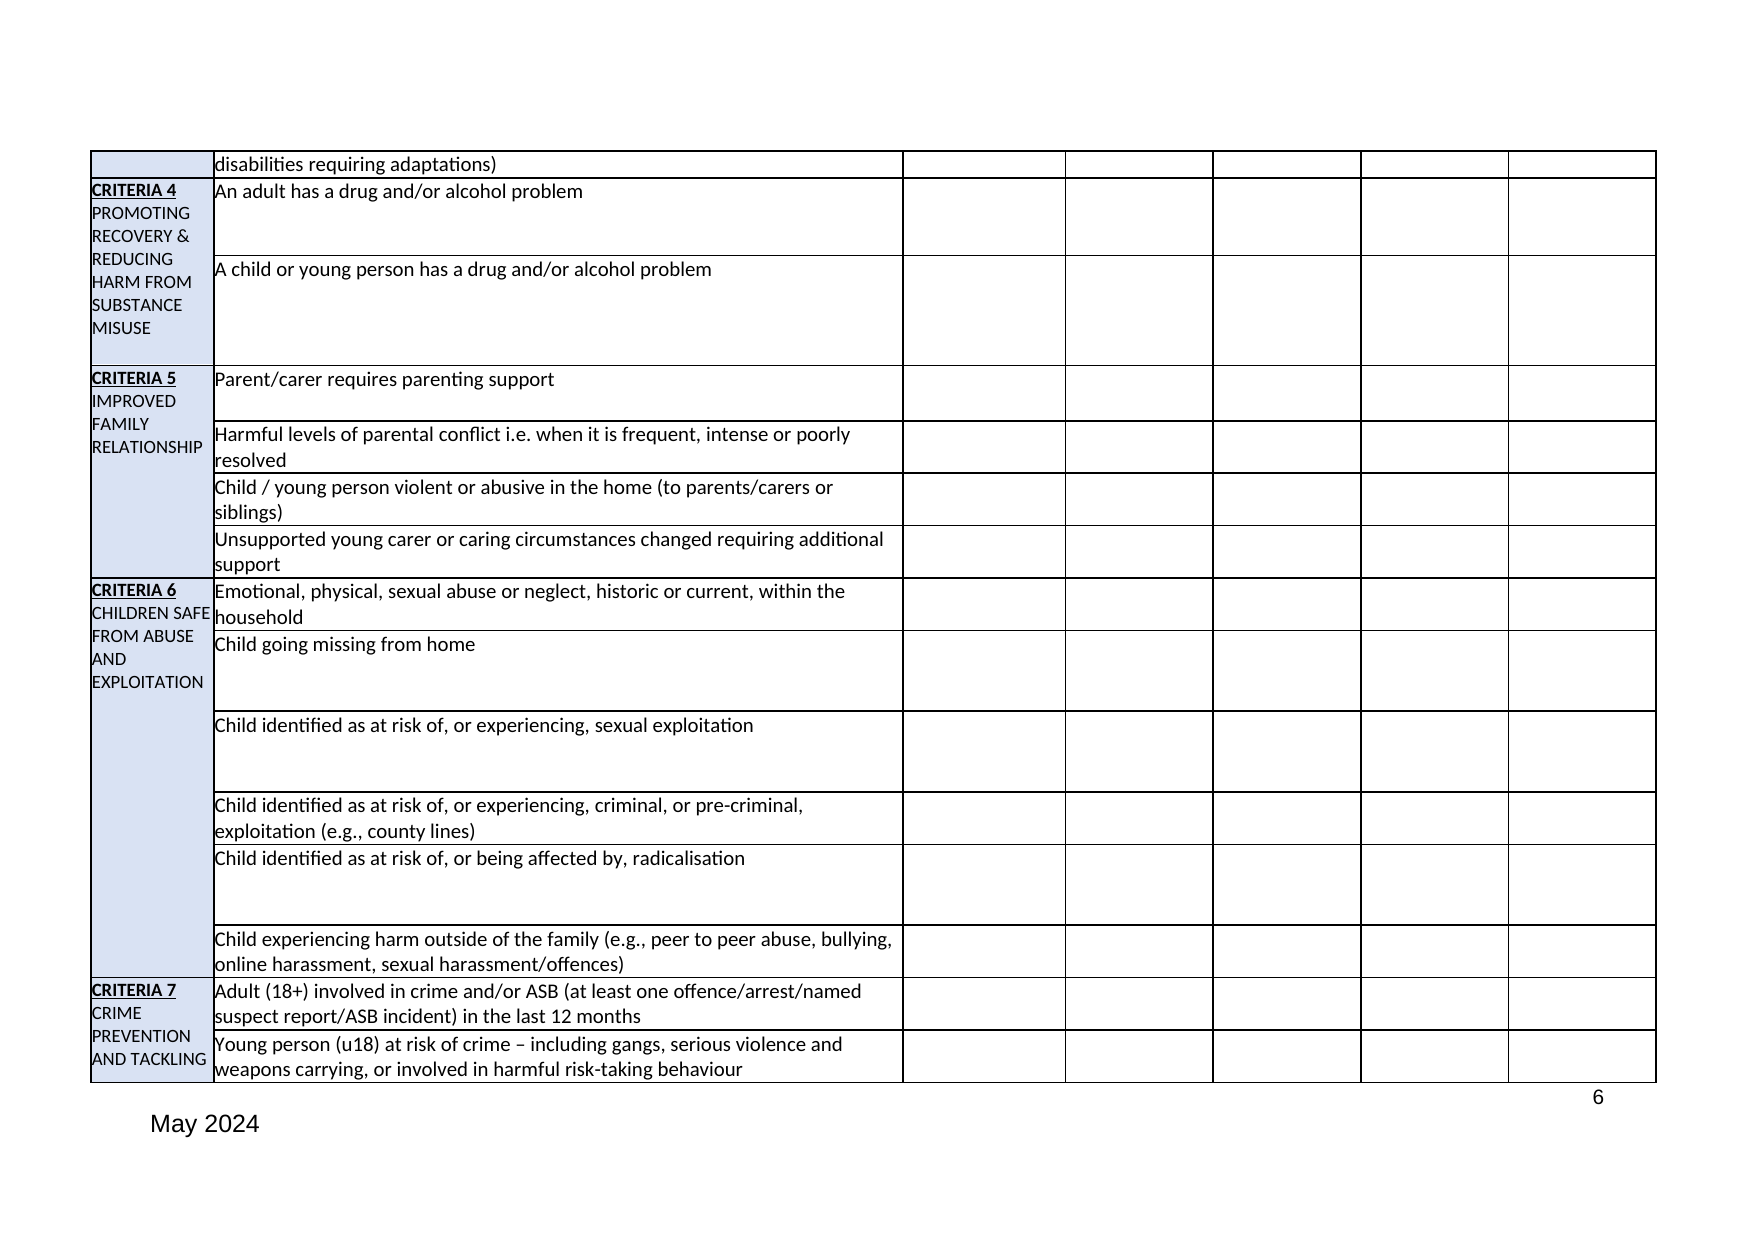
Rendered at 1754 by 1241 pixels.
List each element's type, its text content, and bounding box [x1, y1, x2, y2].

table_cell [904, 845, 1065, 924]
table_cell [1066, 474, 1212, 525]
table_cell Child identified as at risk of, or experiencing, sexual exploitation [215, 712, 902, 791]
table_cell [1214, 152, 1360, 177]
table_cell [1362, 845, 1508, 924]
table_cell [904, 256, 1065, 364]
table_cell [1214, 179, 1360, 255]
table_cell [1066, 526, 1212, 577]
table_cell [1066, 256, 1212, 364]
table_cell [1509, 978, 1655, 1029]
table_cell [1362, 422, 1508, 472]
table_cell Child / young person violent or abusive in the home (to parents/carers or siblings) [215, 474, 902, 525]
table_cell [215, 152, 902, 177]
table_cell [1214, 526, 1360, 577]
table_cell [1214, 579, 1360, 629]
table_cell [1214, 631, 1360, 710]
table_cell CRITERIA 5 IMPROVED FAMILY RELATIONSHIP [92, 366, 213, 577]
table_cell [904, 978, 1065, 1029]
table_cell Child going missing from home [215, 631, 902, 710]
table_cell [1066, 366, 1212, 420]
table_cell [904, 422, 1065, 472]
table_cell [1362, 631, 1508, 710]
table_cell An adult has a drug and/or alcohol problem [215, 179, 902, 255]
table_cell [1066, 793, 1212, 843]
table_cell [1362, 179, 1508, 255]
table_cell [1509, 422, 1655, 472]
table_cell [1066, 179, 1212, 255]
table_cell Parent/carer requires parenting support [215, 366, 902, 420]
table_cell [1362, 526, 1508, 577]
table_cell [1214, 366, 1360, 420]
table_cell [904, 474, 1065, 525]
table_cell [1509, 712, 1655, 791]
table_cell [1214, 978, 1360, 1029]
table_cell Child identified as at risk of, or being affected by, radicalisation [215, 845, 902, 924]
table_cell [1066, 631, 1212, 710]
table_cell CRITERIA 4 PROMOTING RECOVERY & REDUCING HARM FROM SUBSTANCE MISUSE [92, 179, 213, 364]
table_cell [904, 366, 1065, 420]
table_cell Adult (18+) involved in crime and/or ASB (at least one offence/arrest/named suspect report/ASB incident) in the last 12 months [215, 978, 902, 1029]
table_cell [1362, 474, 1508, 525]
table_cell [904, 631, 1065, 710]
table_cell A child or young person has a drug and/or alcohol problem [215, 256, 902, 364]
table_cell [1066, 579, 1212, 629]
table_cell [1066, 1031, 1212, 1082]
table_cell [904, 793, 1065, 843]
table_cell [1509, 579, 1655, 629]
table_cell [1509, 1031, 1655, 1082]
table_cell [1509, 526, 1655, 577]
table_cell Child experiencing harm outside of the family (e.g., peer to peer abuse, bullying, online harassment, sexual harassment/offences) [215, 926, 902, 977]
table_cell [1362, 712, 1508, 791]
table_cell [1066, 152, 1212, 177]
table_cell Emotional, physical, sexual abuse or neglect, historic or current, within the household [215, 579, 902, 629]
table_cell [1214, 845, 1360, 924]
table_cell [904, 712, 1065, 791]
table_cell [1066, 422, 1212, 472]
table_cell [1214, 793, 1360, 843]
table_cell [1362, 579, 1508, 629]
table_cell [1066, 978, 1212, 1029]
table_cell [1362, 793, 1508, 843]
table_cell [1362, 152, 1508, 177]
table_cell [1214, 474, 1360, 525]
table_cell [1362, 978, 1508, 1029]
table_cell [1509, 366, 1655, 420]
table_cell [1362, 256, 1508, 364]
table_cell [904, 526, 1065, 577]
table_cell Harmful levels of parental conflict i.e. when it is frequent, intense or poorly resolved [215, 422, 902, 472]
table_cell [1509, 926, 1655, 977]
table_cell [904, 179, 1065, 255]
table_cell [1066, 712, 1212, 791]
table_cell [904, 579, 1065, 629]
table_cell [1362, 366, 1508, 420]
table_cell [1214, 1031, 1360, 1082]
table_cell [1509, 179, 1655, 255]
table_cell [1509, 256, 1655, 364]
table_cell [1066, 926, 1212, 977]
table_cell [1509, 152, 1655, 177]
table_cell [1362, 926, 1508, 977]
table_cell [1509, 631, 1655, 710]
table_cell CRITERIA 6 CHILDREN SAFE FROM ABUSE AND EXPLOITATION [92, 579, 213, 977]
table_cell [1066, 845, 1212, 924]
table_cell Child identified as at risk of, or experiencing, criminal, or pre-criminal, exploitation (e.g., county lines) [215, 793, 902, 843]
table_cell [1214, 256, 1360, 364]
table_cell [1362, 1031, 1508, 1082]
table_cell [1214, 422, 1360, 472]
table_cell [1214, 926, 1360, 977]
table_cell [1509, 474, 1655, 525]
table_cell [904, 1031, 1065, 1082]
table_cell [904, 926, 1065, 977]
table_cell [1214, 712, 1360, 791]
table_cell [1509, 793, 1655, 843]
table_cell CRITERIA 7 CRIME PREVENTION AND TACKLING CRIME [92, 978, 213, 1082]
table_cell [904, 152, 1065, 177]
table_cell [1509, 845, 1655, 924]
table_cell Unsupported young carer or caring circumstances changed requiring additional support [215, 526, 902, 577]
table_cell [215, 1031, 902, 1082]
